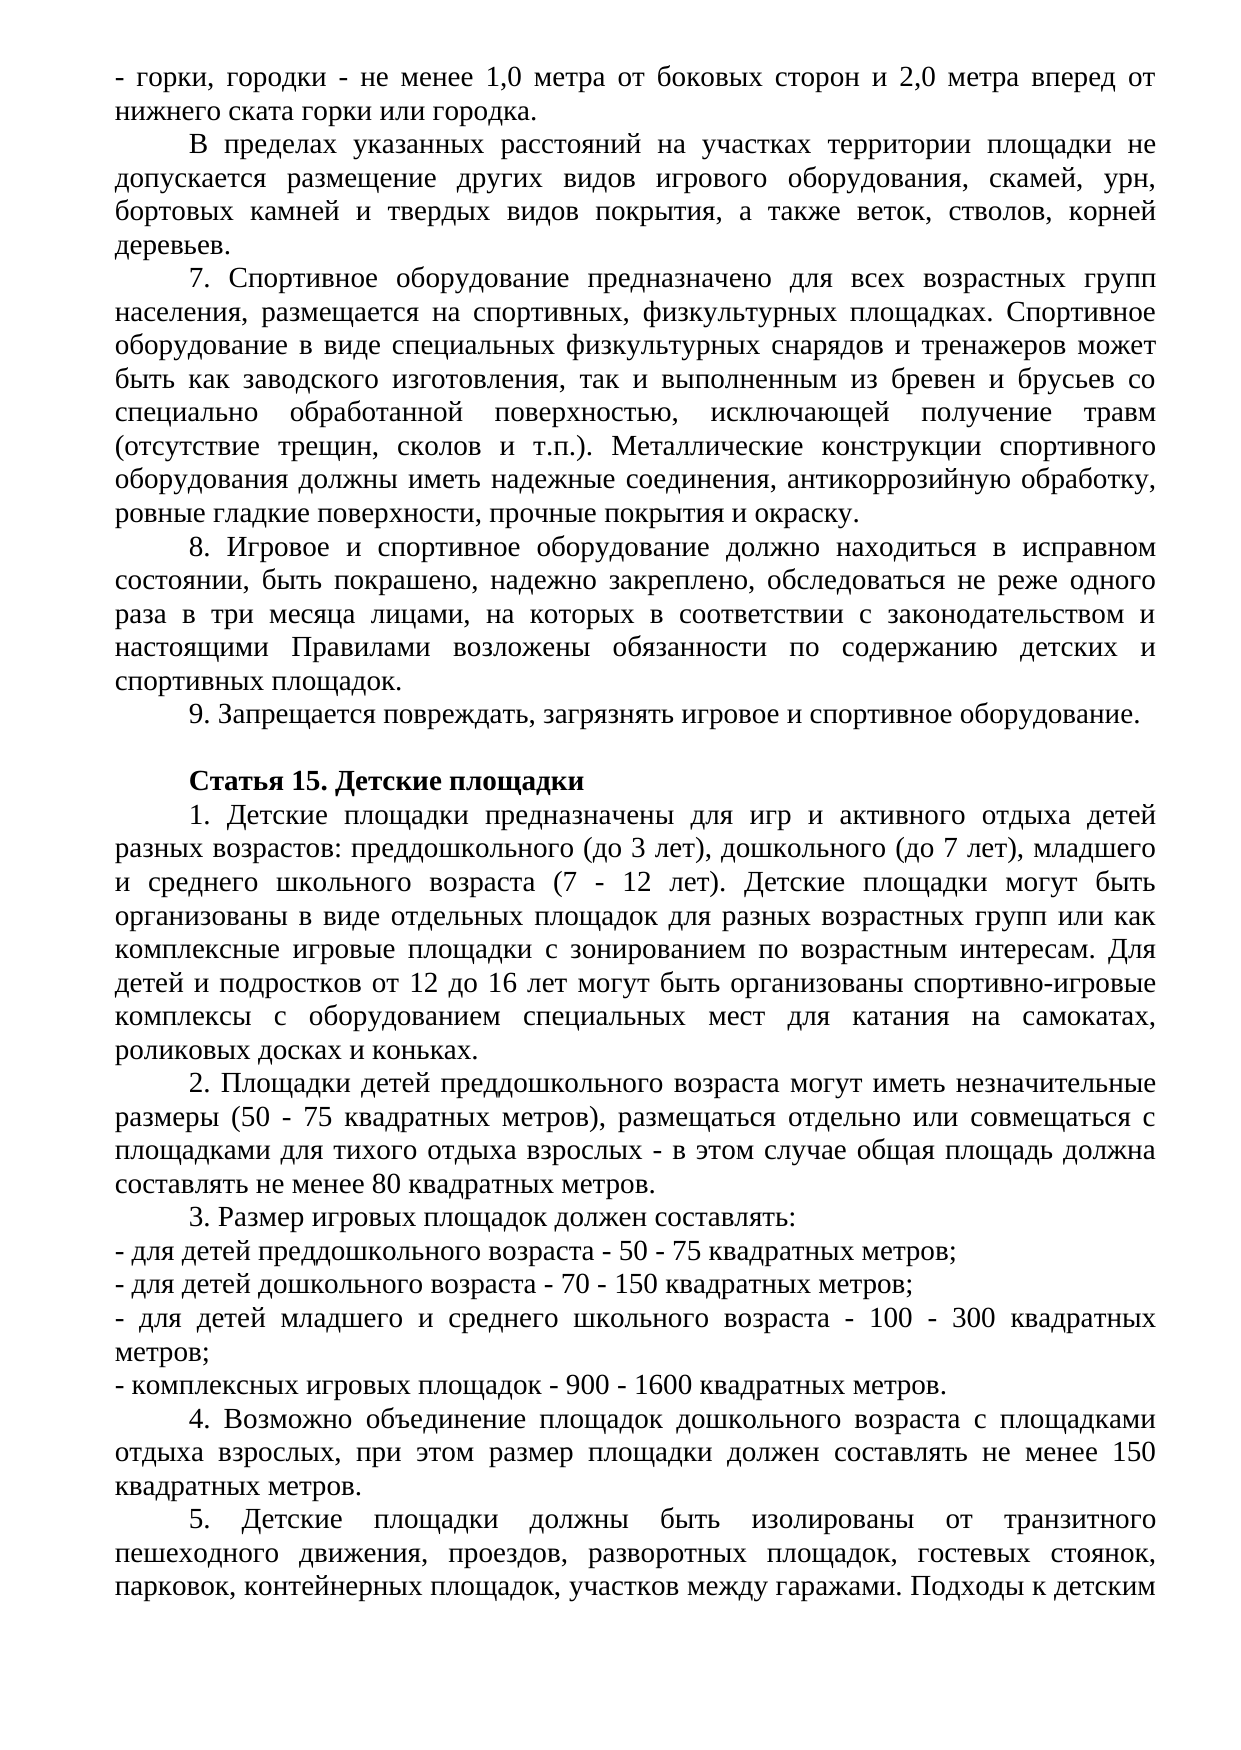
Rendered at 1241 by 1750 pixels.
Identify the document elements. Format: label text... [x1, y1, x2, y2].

title - для детей преддошкольного возраста - 50 - 75 квадратных метров; [114, 1233, 1157, 1267]
title 7. Спортивное оборудование предназначено для всех возрастных групп населения, размещается на спортивных, физкультурных площадках. Спортивное оборудование в виде специальных физкультурных снарядов и тренажеров может быть как заводского изготовления, так и выполненным из бревен и брусьев со специально обработанной поверхностью, исключающей получение травм (отсутствие трещин, сколов и т.п.). Металлические конструкции спортивного оборудования должны иметь надежные соединения, антикоррозийную обработку, ровные гладкие поверхности, прочные покрытия и окраску. [114, 260, 1157, 529]
title 9. Запрещается повреждать, загрязнять игровое и спортивное оборудование. [114, 696, 1157, 730]
title 3. Размер игровых площадок должен составлять: [114, 1199, 1157, 1233]
title В пределах указанных расстояний на участках территории площадки не допускается размещение других видов игрового оборудования, скамей, урн, бортовых камней и твердых видов покрытия, а также веток, стволов, корней деревьев. [114, 126, 1157, 260]
title - горки, городки - не менее 1,0 метра от боковых сторон и 2,0 метра вперед от нижнего ската горки или городка. [114, 59, 1157, 126]
title 4. Возможно объединение площадок дошкольного возраста с площадками отдыха взрослых, при этом размер площадки должен составлять не менее 150 квадратных метров. [114, 1401, 1157, 1501]
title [114, 1501, 1157, 1602]
title - комплексных игровых площадок - 900 - 1600 квадратных метров. [114, 1367, 1157, 1401]
title - для детей дошкольного возраста - 70 - 150 квадратных метров; [114, 1267, 1157, 1300]
title Статья 15. Детские площадки [114, 763, 1157, 797]
title 1. Детские площадки предназначены для игр и активного отдыха детей разных возрастов: преддошкольного (до 3 лет), дошкольного (до 7 лет), младшего и среднего школьного возраста (7 - 12 лет). Детские площадки могут быть организованы в виде отдельных площадок для разных возрастных групп или как комплексные игровые площадки с зонированием по возрастным интересам. Для детей и подростков от 12 до 16 лет могут быть организованы спортивно-игровые комплексы с оборудованием специальных мест для катания на самокатах, роликовых досках и коньках. [114, 797, 1157, 1065]
title 2. Площадки детей преддошкольного возраста могут иметь незначительные размеры (50 - 75 квадратных метров), размещаться отдельно или совмещаться с площадками для тихого отдыха взрослых - в этом случае общая площадь должна составлять не менее 80 квадратных метров. [114, 1065, 1157, 1199]
title - для детей младшего и среднего школьного возраста - 100 - 300 квадратных метров; [114, 1300, 1157, 1367]
title 8. Игровое и спортивное оборудование должно находиться в исправном состоянии, быть покрашено, надежно закреплено, обследоваться не реже одного раза в три месяца лицами, на которых в соответствии с законодательством и настоящими Правилами возложены обязанности по содержанию детских и спортивных площадок. [114, 529, 1157, 696]
